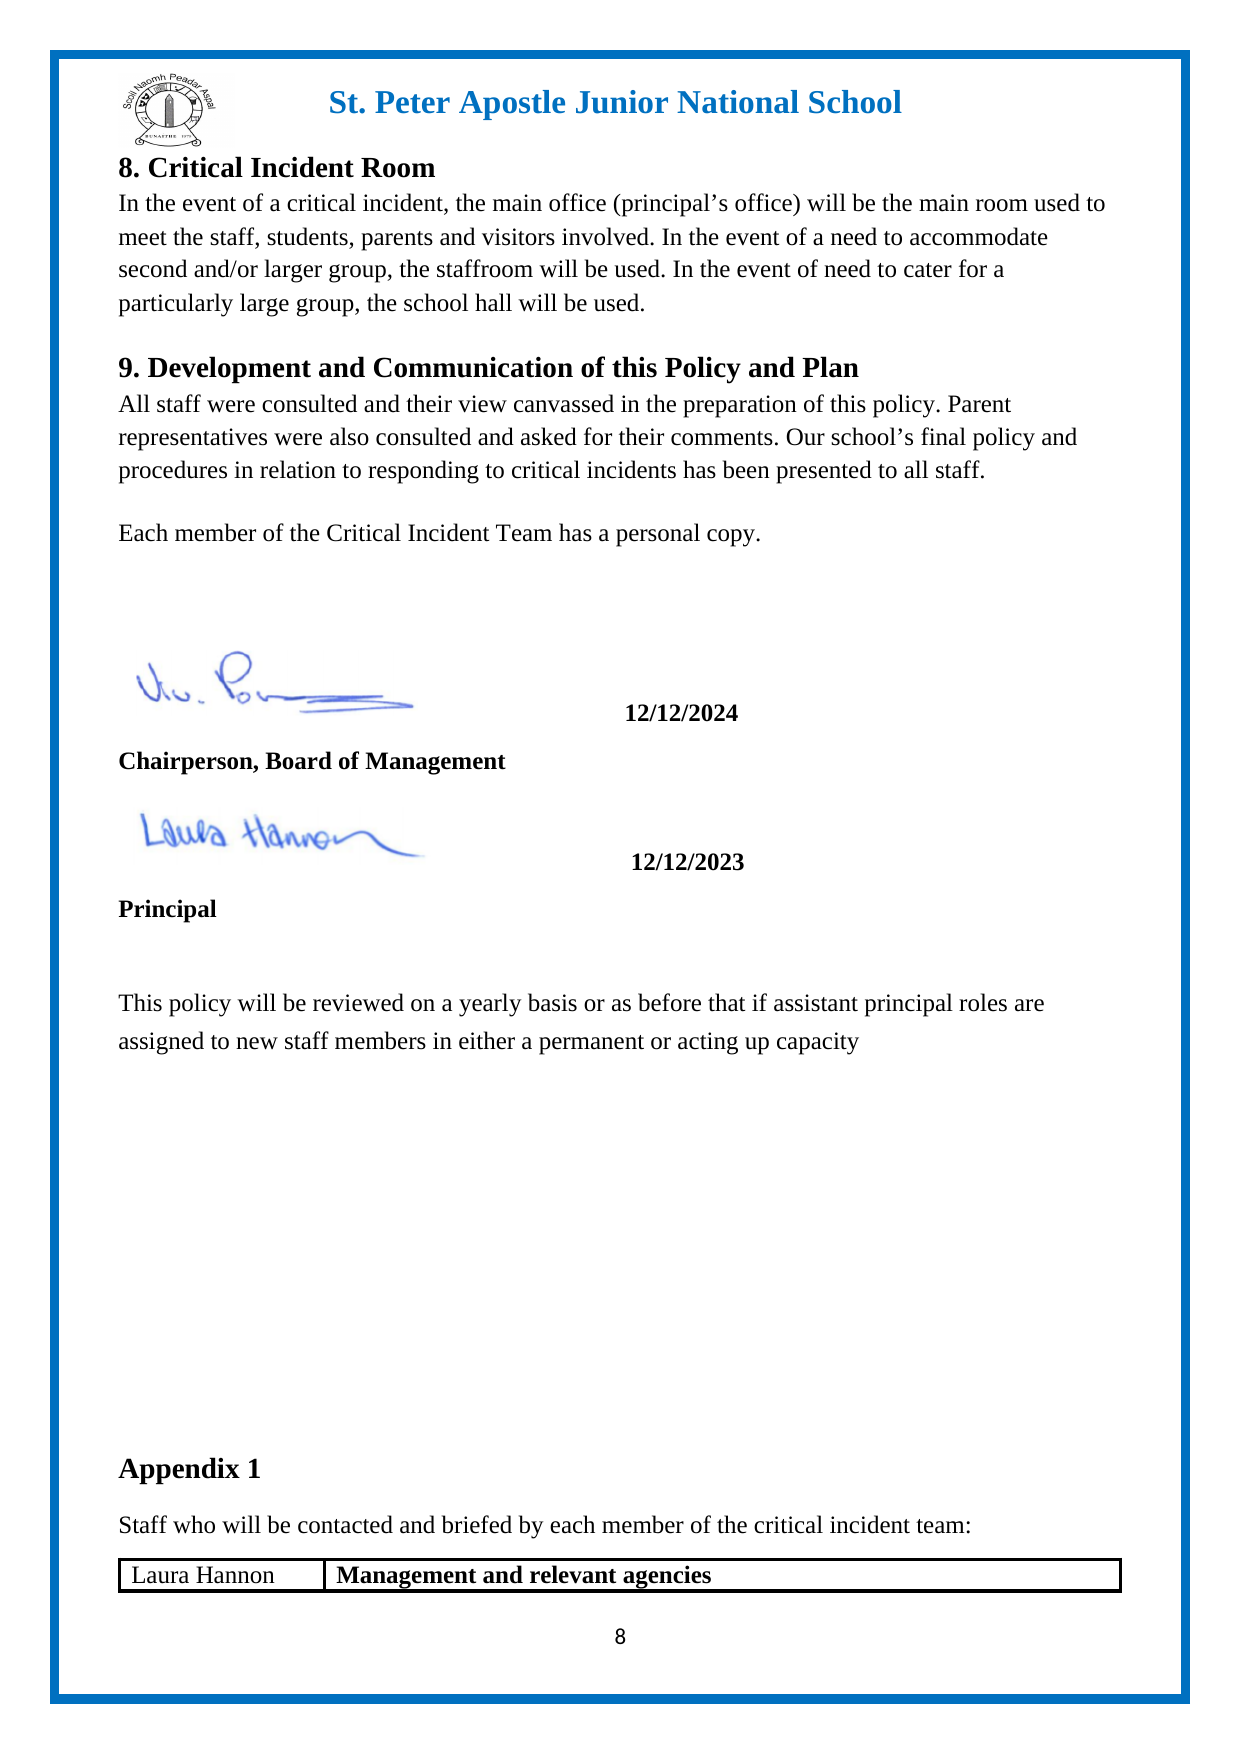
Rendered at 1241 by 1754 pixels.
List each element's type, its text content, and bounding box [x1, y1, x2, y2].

picture [118, 648, 419, 722]
text Principal [118, 894, 1122, 923]
text Staff who will be contacted and briefed by each member of the critical incident team: [118, 1510, 1122, 1538]
picture [118, 73, 236, 148]
text Chairperson, Board of Management [118, 746, 1122, 775]
text All staff were consulted and their view canvassed in the preparation of this policy. Parent representatives were also consulted and asked for their comments. Our school’s final policy and procedures in relation to responding to critical incidents has been presented to all staff. [118, 389, 1122, 484]
subtitle 8. Critical Incident Room [118, 150, 1122, 183]
text This policy will be reviewed on a yearly basis or as before that if assistant principal roles are assigned to new staff members in either a permanent or acting up capacity [118, 979, 1122, 1054]
subtitle Appendix 1 [118, 1451, 1122, 1484]
picture [123, 793, 433, 870]
text In the event of a critical incident, the main office (principal’s office) will be the main room used to meet the staff, students, parents and visitors involved. In the event of a need to accommodate second and/or larger group, the staffroom will be used. In the event of need to cater for a particularly large group, the school hall will be used. [118, 188, 1122, 316]
subtitle 9. Development and Communication of this Policy and Plan [118, 351, 1122, 384]
text Each member of the Critical Incident Team has a personal copy. [118, 518, 1122, 547]
table_header Management and relevant agencies The critical incident team The BOM Relevant outside agencies (NEPS, Guards , Department etc) [326, 1561, 1119, 1589]
table_header Laura Hannon [121, 1561, 323, 1589]
